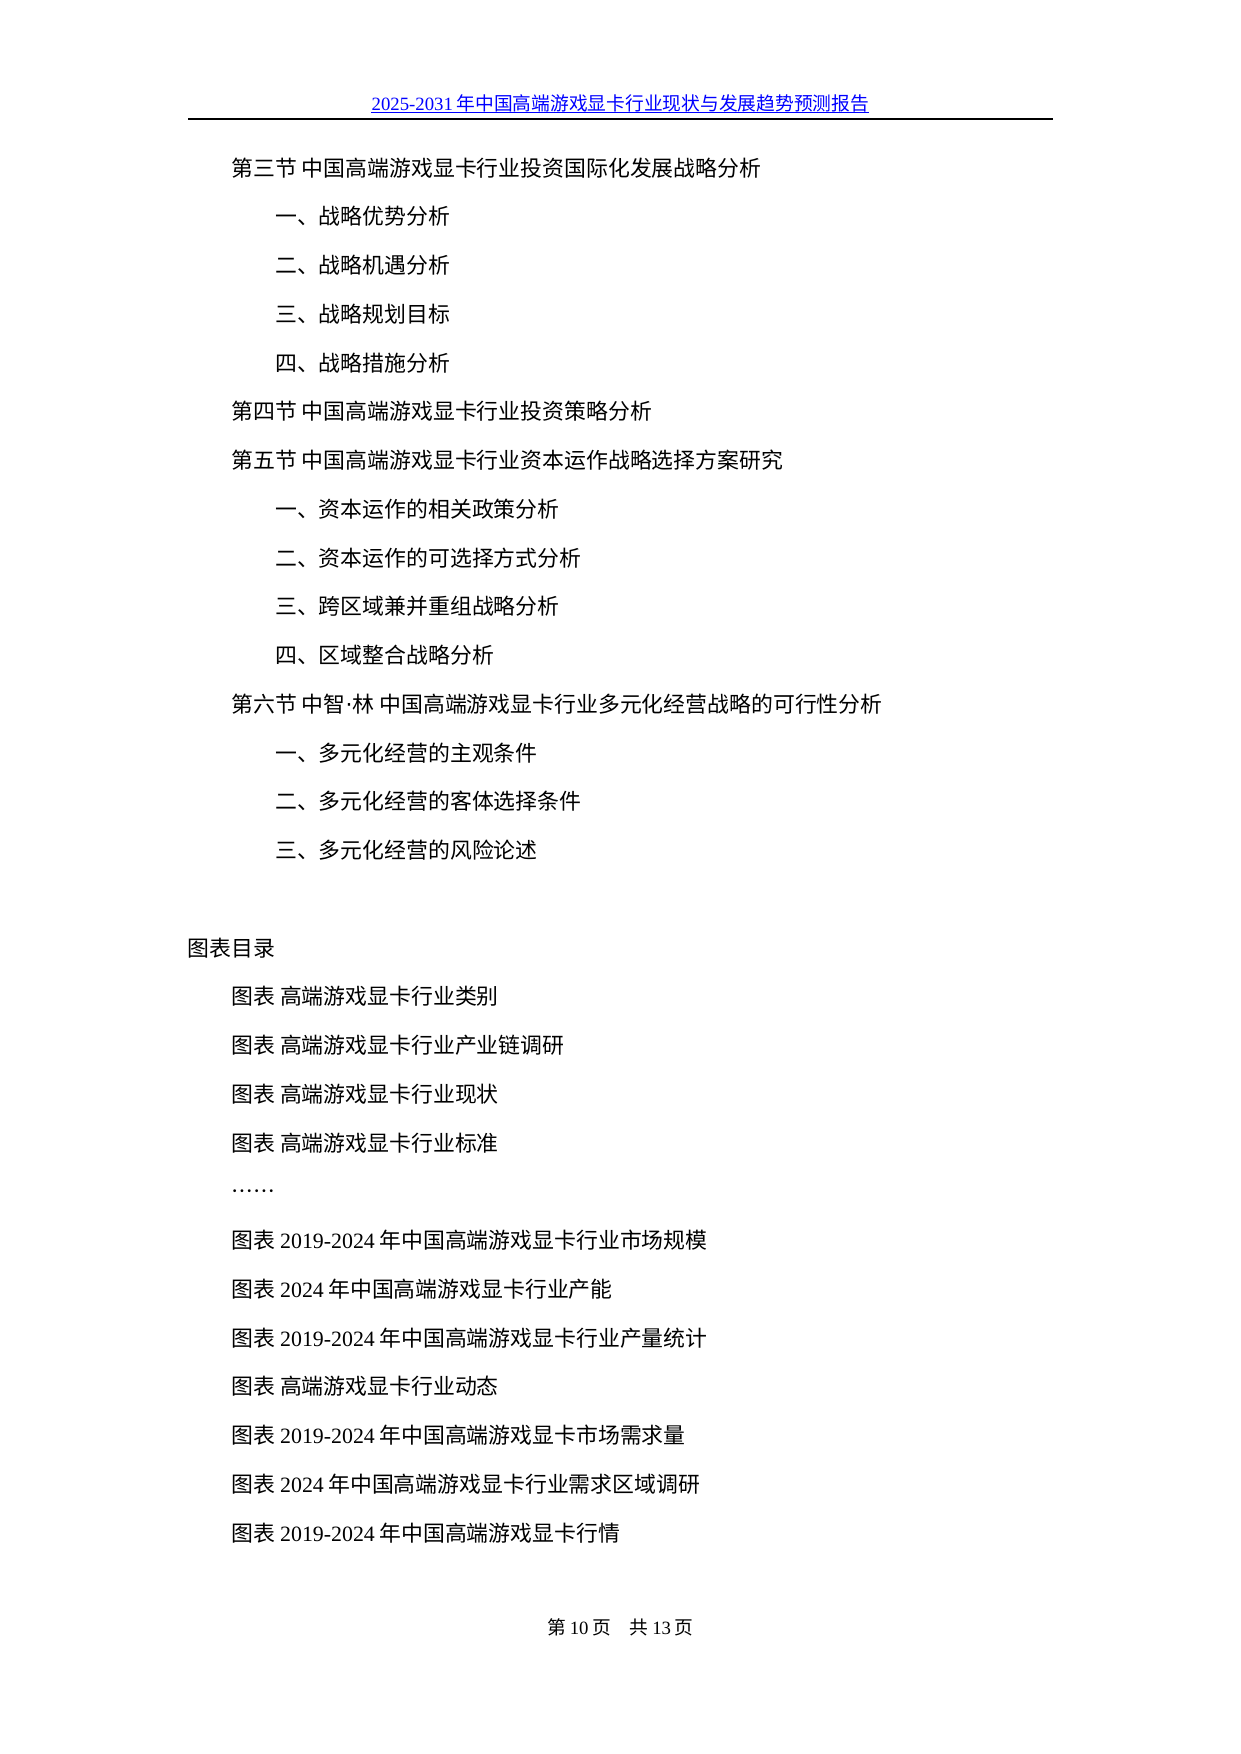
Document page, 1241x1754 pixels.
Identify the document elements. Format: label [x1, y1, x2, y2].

text [187, 150, 1053, 1548]
